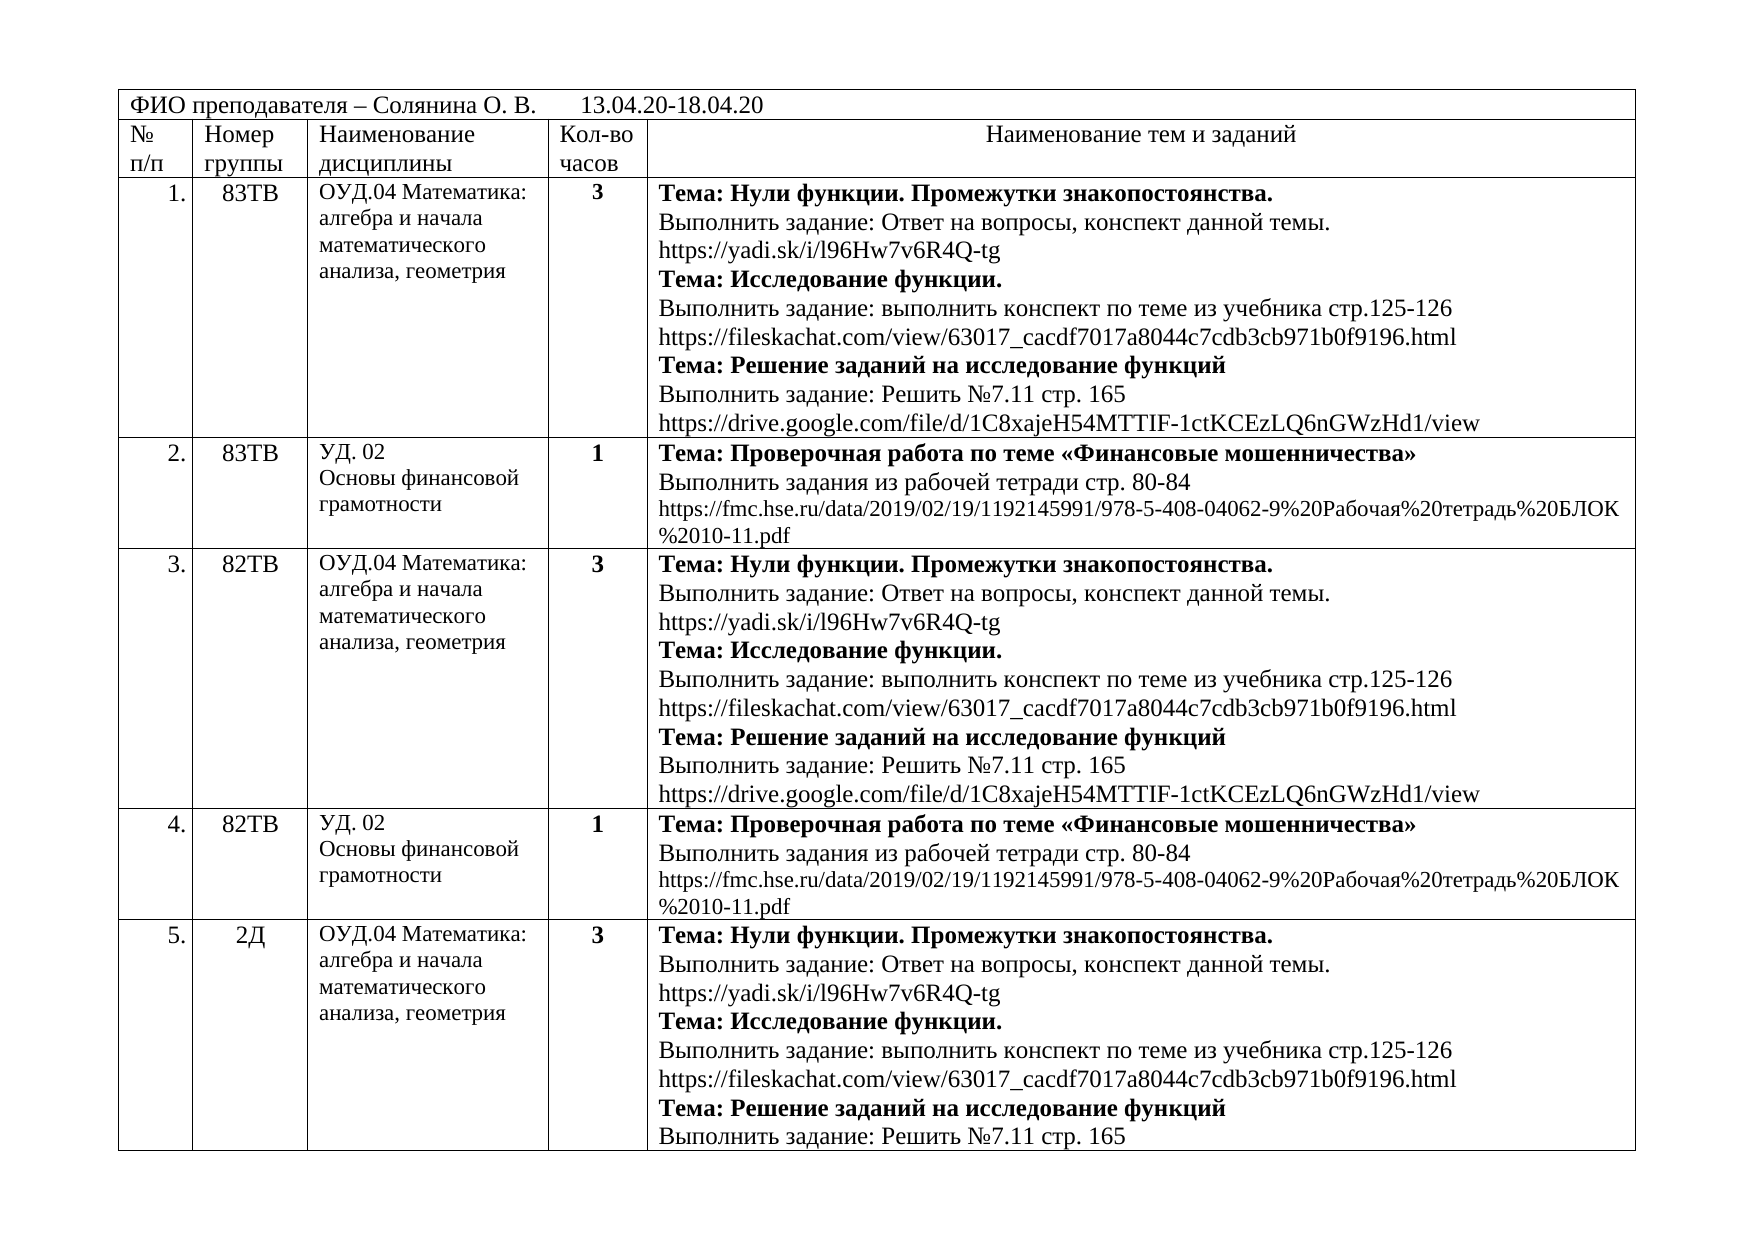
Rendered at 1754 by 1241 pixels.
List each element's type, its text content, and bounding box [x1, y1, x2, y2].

table_cell УД. 02 Основы финансовой грамотности [308, 809, 548, 919]
table_cell 2Д [193, 920, 307, 1150]
table_cell [119, 438, 192, 548]
table_cell 82ТВ [193, 549, 307, 808]
table_cell [119, 920, 192, 1150]
table_cell 83ТВ [193, 178, 307, 437]
table_cell [119, 178, 192, 437]
table_cell Номер группы [193, 120, 307, 177]
table_cell Тема: Проверочная работа по теме «Финансовые мошенничества» Выполнить задания из рабочей тетради стр. 80-84 https://fmc.hse.ru/data/2019/02/19/1192145991/978-5-408-04062-9%20Рабочая%20тетрадь%20БЛОК%2010-11.pdf [648, 809, 1635, 919]
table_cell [308, 920, 548, 1150]
table_cell Тема: Проверочная работа по теме «Финансовые мошенничества» Выполнить задания из рабочей тетради стр. 80-84 https://fmc.hse.ru/data/2019/02/19/1192145991/978-5-408-04062-9%20Рабочая%20тетрадь%20БЛОК%2010-11.pdf [648, 438, 1635, 548]
table_cell Кол-во часов [549, 120, 647, 177]
table_header ФИО преподавателя – Солянина О. В. 13.04.20-18.04.20 [119, 90, 1635, 118]
table_cell Наименование тем и заданий [648, 120, 1635, 177]
table_cell 3 [549, 178, 647, 437]
table_cell УД. 02 Основы финансовой грамотности [308, 438, 548, 548]
table_cell 3 [549, 549, 647, 808]
table_cell 83ТВ [193, 438, 307, 548]
table_cell 3 [549, 920, 647, 1150]
table_cell 1 [549, 438, 647, 548]
table_cell 1 [549, 809, 647, 919]
table_cell ОУД.04 Математика: алгебра и начала математического анализа, геометрия [308, 178, 548, 437]
table_cell Наименование дисциплины [308, 120, 548, 177]
table_cell 82ТВ [193, 809, 307, 919]
table_cell [119, 549, 192, 808]
table_cell № п/п [119, 120, 192, 177]
table_cell ОУД.04 Математика: алгебра и начала математического анализа, геометрия [308, 549, 548, 808]
table_cell [119, 809, 192, 919]
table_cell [648, 920, 1635, 1150]
